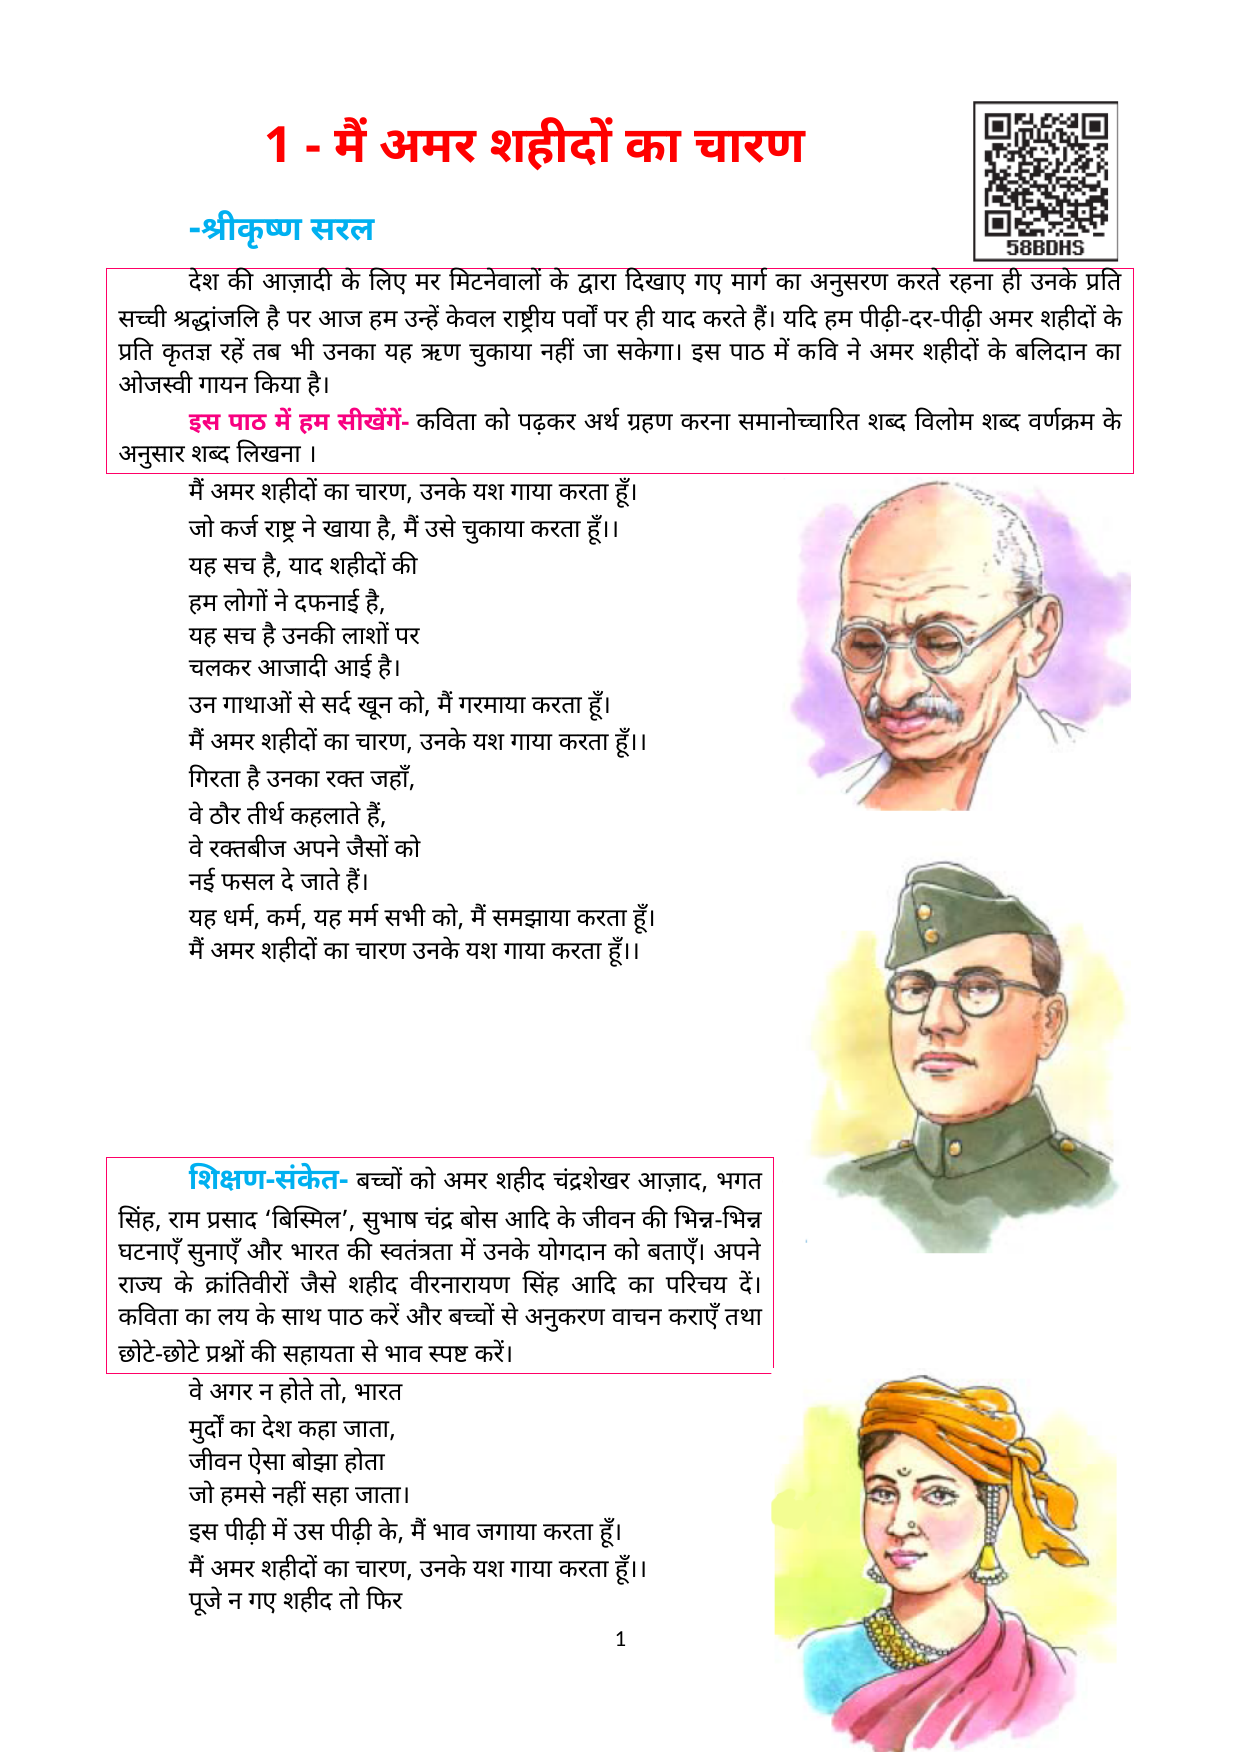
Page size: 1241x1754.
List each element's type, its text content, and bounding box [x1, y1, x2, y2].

text इस पीढ़ी में उस पीढ़ी के, मैं भाव जगाया करता हूँ। [118, 1513, 770, 1550]
text यह सच है उनकी लाशों पर [118, 622, 780, 654]
text पूजे न गए शहीद तो फिर [118, 1587, 770, 1620]
text जो हमसे नहीं सहा जाता। [118, 1481, 770, 1513]
text वे ठौर तीर्थ कहलाते हैं, [118, 798, 780, 835]
text वे रक्तबीज अपने जैसों को [118, 835, 780, 867]
text जो कर्ज राष्ट्र ने खाया है, मैं उसे चुकाया करता हूँ।। [118, 511, 780, 548]
text वे अगर न होते तो, भारत [118, 1374, 770, 1411]
table_header देश की आज़ादी के लिए मर मिटनेवालों के द्वारा दिखाए गए मार्ग का अनुसरण करते रहना ही उनके प्रति सच्ची श्रद्धांजलि है पर आज हम उन्हें केवल राष्ट्रीय पर्वों पर ही याद करते हैं। यदि हम पीढ़ी-दर-पीढ़ी अमर शहीदों के प्रति कृतज्ञ रहें तब भी उनका यह ऋण चुकाया नहीं जा सकेगा। इस पाठ में कवि ने अमर शहीदों के बलिदान का ओजस्वी गायन किया है। इस पाठ में हम सीखेंगें- कविता को पढ़कर अर्थ ग्रहण करना समानोच्चारित शब्द विलोम शब्द वर्णक्रम के अनुसार शब्द लिखना । [107, 269, 1133, 473]
table_header शिक्षण-संकेत- बच्चों को अमर शहीद चंद्रशेखर आज़ाद, भगत सिंह, राम प्रसाद ‘बिस्मिल’, सुभाष चंद्र बोस आदि के जीवन की भिन्न-भिन्न घटनाएँ सुनाएँ और भारत की स्वतंत्रता में उनके योगदान को बताएँ। अपने राज्य के क्रांतिवीरों जैसे शहीद वीरनारायण सिंह आदि का परिचय दें। कविता का लय के साथ पाठ करें और बच्चों से अनुकरण वाचन कराएँ तथा छोटे-छोटे प्रश्नों की सहायता से भाव स्पष्ट करें। [107, 1158, 773, 1373]
text जीवन ऐसा बोझा होता [118, 1448, 770, 1481]
text यह धर्म, कर्म, यह मर्म सभी को, मैं समझाया करता हूँ। [118, 900, 780, 937]
text मैं अमर शहीदों का चारण, उनके यश गाया करता हूँ।। [118, 1550, 770, 1587]
text मैं अमर शहीदों का चारण, उनके यश गाया करता हूँ। [118, 474, 1122, 511]
text मैं अमर शहीदों का चारण, उनके यश गाया करता हूँ।। [118, 724, 780, 761]
text -श्रीकृष्ण सरल [118, 200, 969, 253]
text चलकर आजादी आई है। [118, 654, 780, 687]
text मैं अमर शहीदों का चारण उनके यश गाया करता हूँ।। [118, 937, 780, 970]
text उन गाथाओं से सर्द खून को, मैं गरमाया करता हूँ। [118, 687, 780, 724]
picture [770, 1368, 1146, 1750]
text नई फसल दे जाते हैं। [118, 867, 780, 900]
text हम लोगों ने दफनाई है, [118, 585, 780, 622]
picture [780, 477, 1130, 1258]
text गिरता है उनका रक्त जहाँ, [118, 761, 780, 798]
text यह सच है, याद शहीदों की [118, 548, 780, 585]
picture [969, 97, 1119, 263]
text 1 - मैं अमर शहीदों का चारण [118, 109, 969, 183]
text मुर्दों का देश कहा जाता, [118, 1411, 770, 1448]
